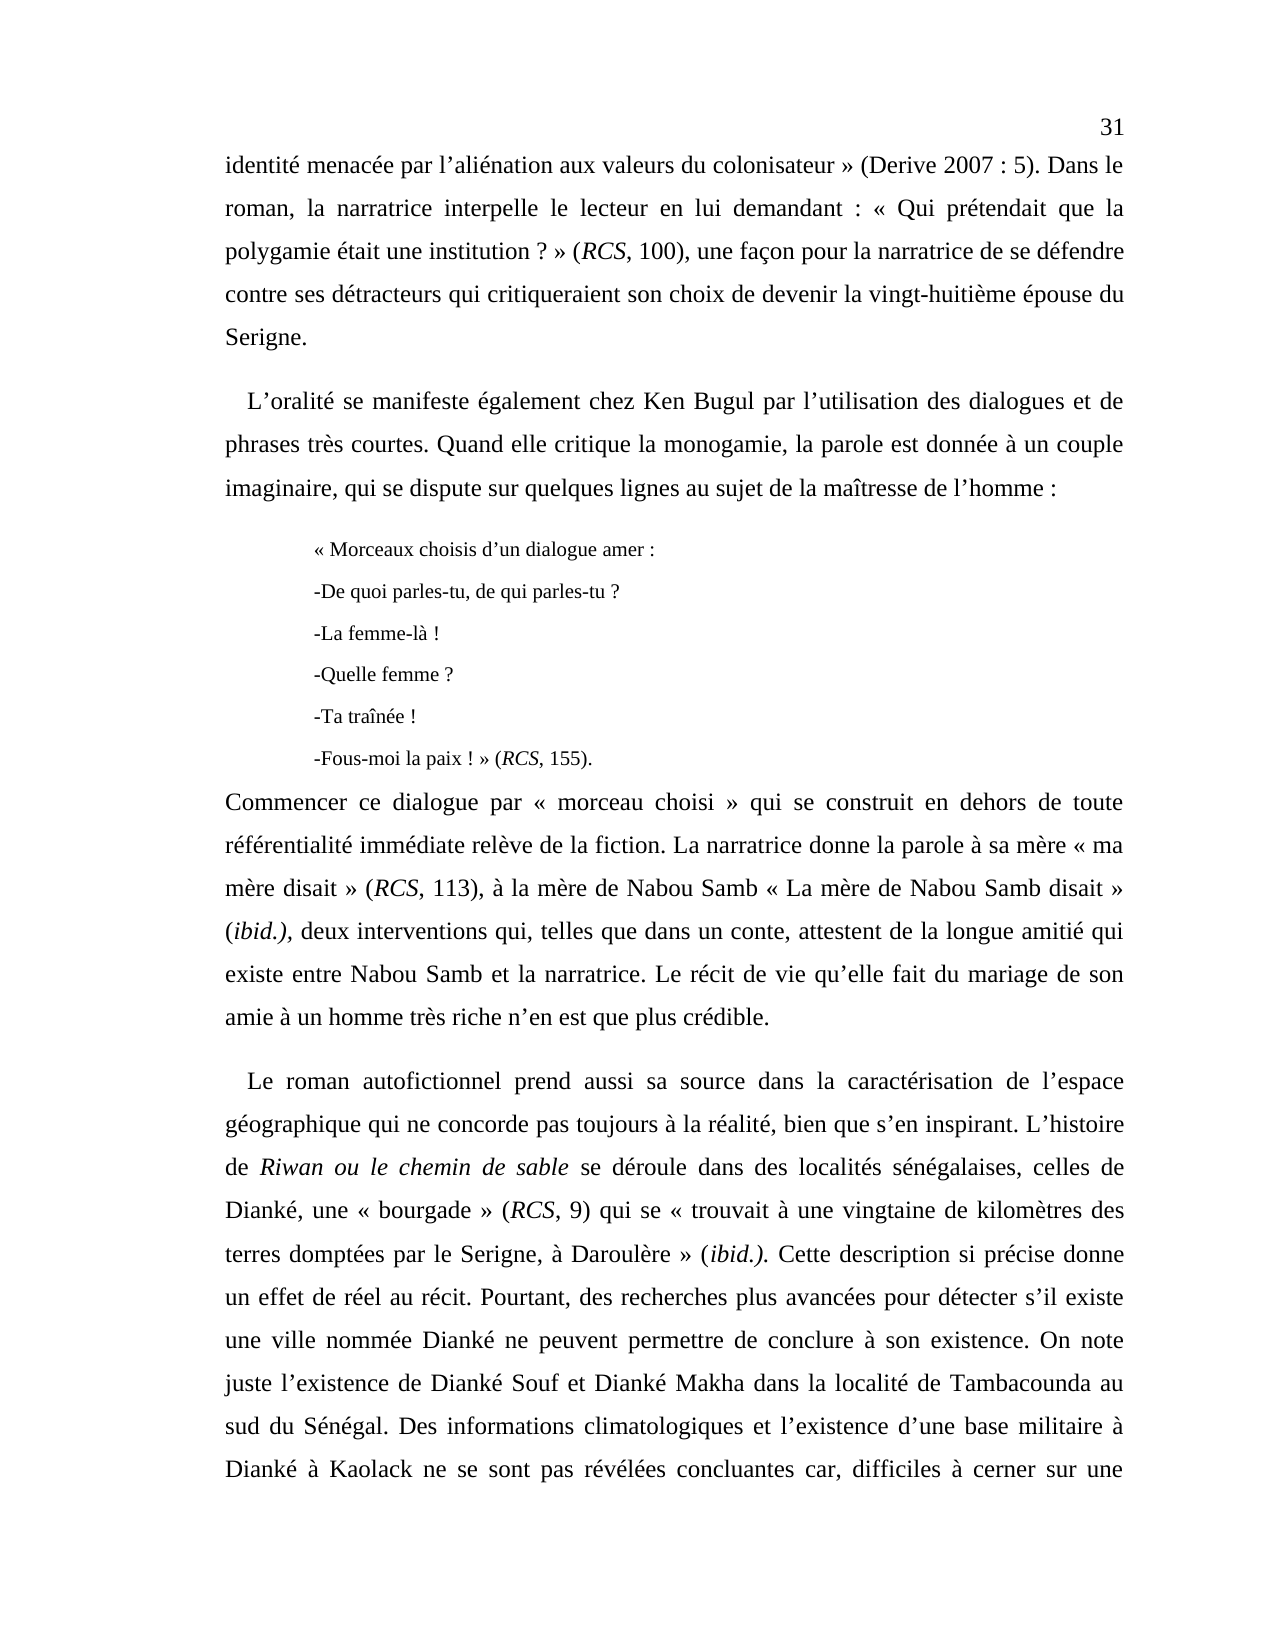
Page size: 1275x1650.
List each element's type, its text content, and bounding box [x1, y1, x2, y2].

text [225, 150, 1125, 351]
text « Morceaux choisis d’un dialogue amer : [314, 537, 1036, 562]
text L’oralité se manifeste également chez Ken Bugul par l’utilisation des dialogues et de phrases très courtes. Quand elle critique la monogamie, la parole est donnée à un couple imaginaire, qui se dispute sur quelques lignes au sujet de la maîtresse de l’homme : [225, 386, 1125, 501]
text -Fous-moi la paix ! » (RCS, 155). [314, 745, 1036, 770]
text -La femme-là ! [314, 620, 1036, 645]
text -Ta traînée ! [314, 703, 1036, 728]
text -De quoi parles-tu, de qui parles-tu ? [314, 578, 1036, 603]
text Commencer ce dialogue par « morceau choisi » qui se construit en dehors de toute référentialité immédiate relève de la fiction. La narratrice donne la parole à sa mère « ma mère disait » (RCS, 113), à la mère de Nabou Samb « La mère de Nabou Samb disait » (ibid.), deux interventions qui, telles que dans un conte, attestent de la longue amitié qui existe entre Nabou Samb et la narratrice. Le récit de vie qu’elle fait du mariage de son amie à un homme très riche n’en est que plus crédible. [225, 787, 1125, 1031]
text -Quelle femme ? [314, 662, 1036, 687]
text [225, 1066, 1125, 1483]
